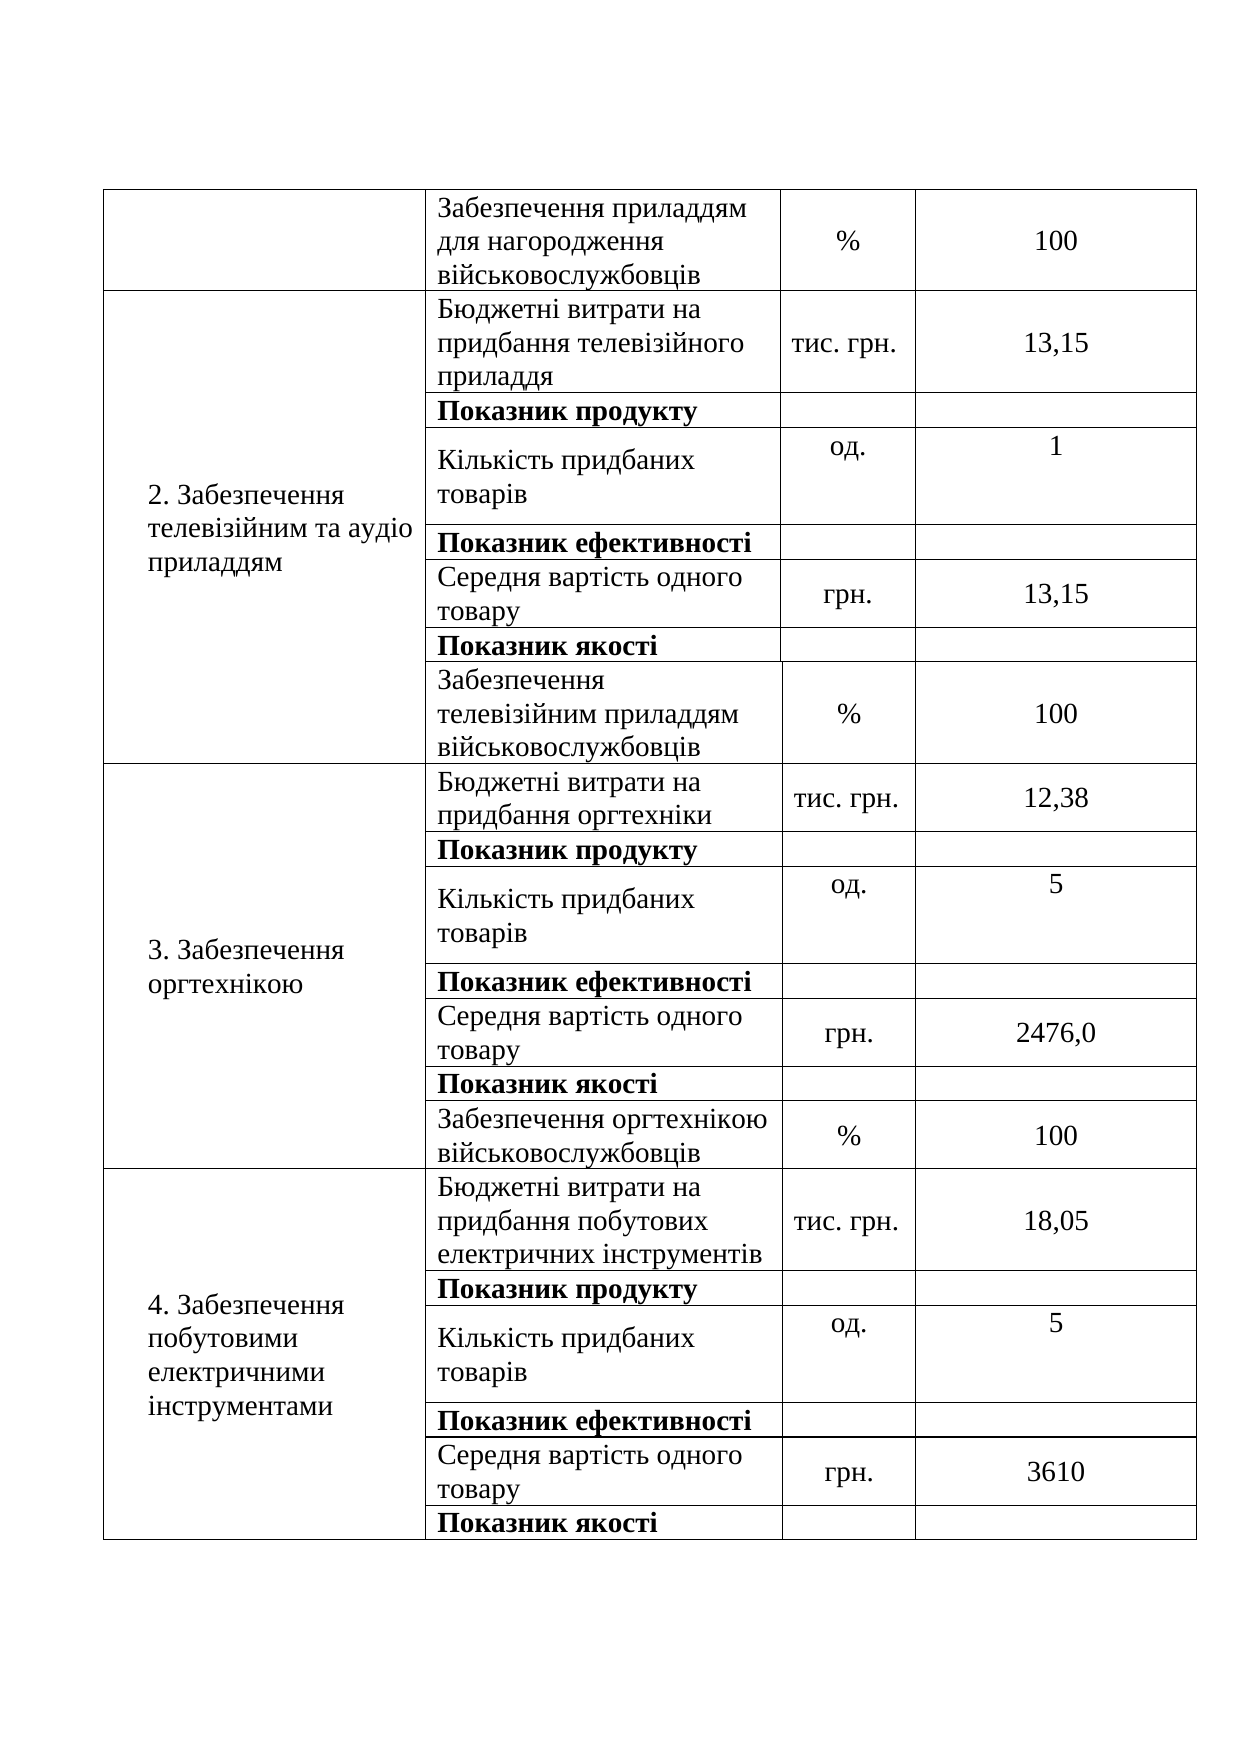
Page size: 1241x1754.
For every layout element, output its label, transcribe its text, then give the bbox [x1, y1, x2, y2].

table_cell [916, 1067, 1196, 1100]
table_cell грн. [781, 560, 915, 627]
table_cell 13,15 [916, 291, 1196, 392]
table_cell Показник якості [426, 628, 780, 661]
table_cell [783, 1271, 915, 1304]
table_cell 13,15 [916, 560, 1196, 627]
table_cell Бюджетні витрати на придбання побутових електричних інструментів [426, 1169, 782, 1270]
table_header % [781, 190, 915, 290]
table_cell 18,05 [916, 1169, 1196, 1270]
table_cell 3610 [916, 1438, 1196, 1504]
table_cell Середня вартість одного товару [426, 999, 782, 1066]
table_cell Показник продукту [426, 832, 782, 866]
table_cell 3. Забезпечення оргтехнікою [104, 764, 425, 1168]
table_cell Показник ефективності [426, 1403, 782, 1436]
table_cell грн. [783, 999, 915, 1066]
table_cell тис. грн. [781, 291, 915, 392]
table_cell Кількість придбаних товарів [426, 428, 780, 524]
table_cell Середня вартість одного товару [426, 560, 780, 627]
table_cell [783, 1403, 915, 1436]
table_cell [781, 525, 915, 558]
table_cell Показник ефективності [426, 964, 782, 997]
table_cell од. [783, 867, 915, 963]
table_cell [781, 628, 915, 661]
table_cell Забезпечення телевізійним приладдям військовослужбовців [426, 662, 782, 763]
table_cell [916, 393, 1196, 427]
table_cell [916, 628, 1196, 661]
table_cell 4. Забезпечення побутовими електричними інструментами [104, 1169, 425, 1539]
table_cell 100 [916, 1101, 1196, 1168]
table_cell 100 [916, 662, 1196, 763]
table_cell тис. грн. [783, 764, 915, 831]
table_cell [916, 964, 1196, 997]
table_cell 2476,0 [916, 999, 1196, 1066]
table_cell од. [783, 1306, 915, 1402]
table_cell [783, 1506, 915, 1539]
table_cell Показник якості [426, 1506, 782, 1539]
table_cell 5 [916, 867, 1196, 963]
table_cell 5 [916, 1306, 1196, 1402]
table_cell тис. грн. [783, 1169, 915, 1270]
table_cell [781, 393, 915, 427]
table_cell [916, 1506, 1196, 1539]
table_cell % [783, 662, 915, 763]
table_cell Кількість придбаних товарів [426, 867, 782, 963]
table_cell грн. [783, 1438, 915, 1504]
table_cell [916, 1271, 1196, 1304]
table_header 100 [916, 190, 1196, 290]
table_cell 2. Забезпечення телевізійним та аудіо приладдям [104, 291, 425, 763]
table_cell 12,38 [916, 764, 1196, 831]
table_cell Показник продукту [426, 393, 780, 427]
table_cell [916, 832, 1196, 866]
table_cell [783, 832, 915, 866]
table_header Забезпечення приладдям для нагородження військовослужбовців [426, 190, 780, 290]
table_cell Бюджетні витрати на придбання оргтехніки [426, 764, 782, 831]
table_cell Показник якості [426, 1067, 782, 1100]
table_cell Показник продукту [426, 1271, 782, 1304]
table_header [104, 190, 425, 290]
table_cell Кількість придбаних товарів [426, 1306, 782, 1402]
table_cell 1 [916, 428, 1196, 524]
table_cell % [783, 1101, 915, 1168]
table_cell Забезпечення оргтехнікою військовослужбовців [426, 1101, 782, 1168]
table_cell [916, 1403, 1196, 1436]
table_cell [783, 964, 915, 997]
table_cell од. [781, 428, 915, 524]
table_cell [916, 525, 1196, 558]
table_cell Показник ефективності [426, 525, 780, 558]
table_cell [783, 1067, 915, 1100]
table_cell Бюджетні витрати на придбання телевізійного приладдя [426, 291, 780, 392]
table_cell Середня вартість одного товару [426, 1438, 782, 1504]
